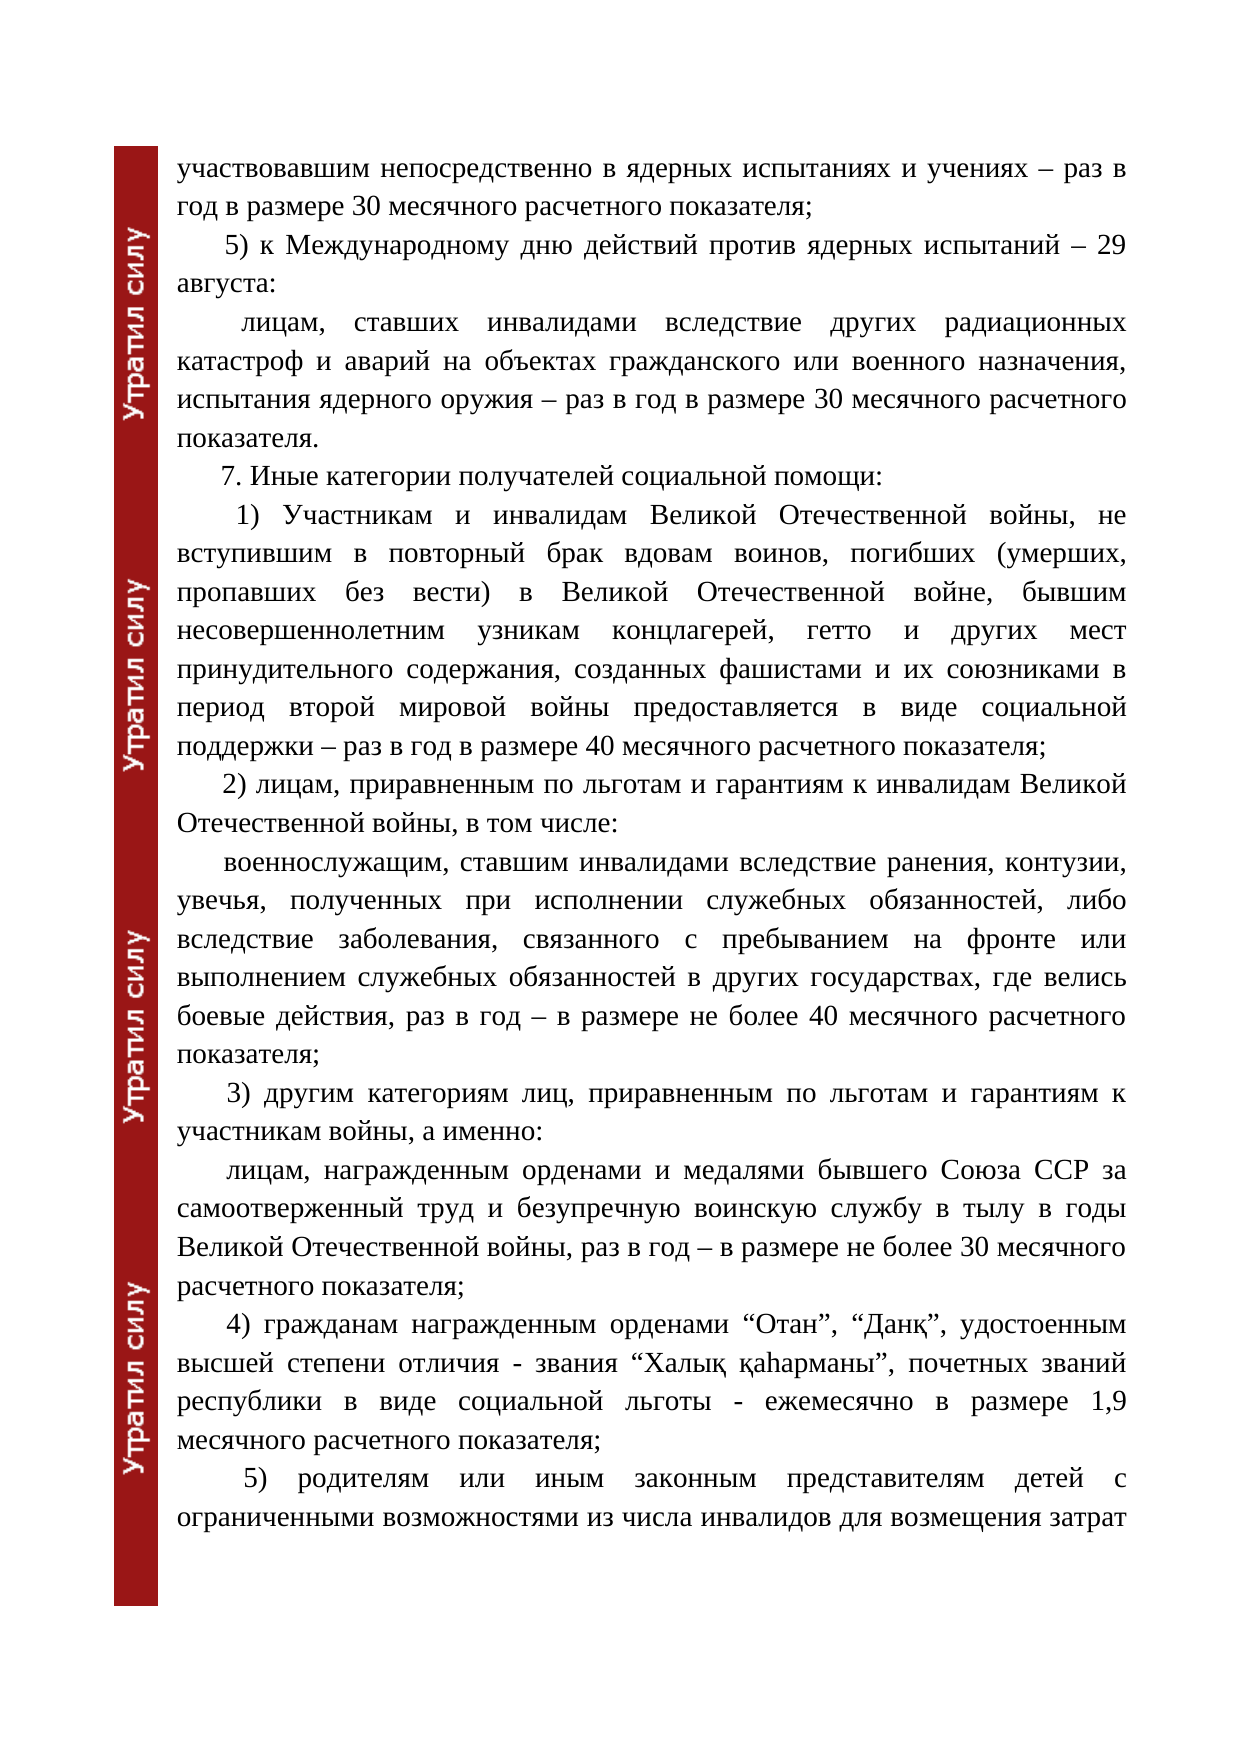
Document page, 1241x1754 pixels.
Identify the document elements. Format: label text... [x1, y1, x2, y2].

picture [114, 839, 158, 844]
text 7. Иные категории получателей социальной помощи: [112, 458, 1128, 492]
picture [114, 492, 158, 497]
picture [114, 299, 158, 304]
picture [114, 1301, 158, 1306]
picture [114, 1070, 158, 1075]
picture [114, 453, 158, 458]
picture [114, 146, 158, 150]
text военнослужащим, ставшим инвалидами вследствие ранения, контузии, увечья, полученных при исполнении служебных обязанностей, либо вследствие заболевания, связанного с пребыванием на фронте или выполнением служебных обязанностей в других государствах, где велись боевые действия, раз в год – в размере не более 40 месячного расчетного показателя; [112, 844, 1128, 1070]
picture [114, 1455, 158, 1460]
text лицам, ставших инвалидами вследствие других радиационных катастроф и аварий на объектах гражданского или военного назначения, испытания ядерного оружия – раз в год в размере 30 месячного расчетного показателя. [112, 304, 1128, 453]
text 3) другим категориям лиц, приравненным по льготам и гарантиям к участникам войны, а именно: [112, 1075, 1128, 1147]
picture [114, 762, 158, 767]
picture [114, 222, 158, 227]
picture [114, 1532, 158, 1606]
text 1) Участникам и инвалидам Великой Отечественной войны, не вступившим в повторный брак вдовам воинов, погибших (умерших, пропавших без вести) в Великой Отечественной войне, бывшим несовершеннолетним узникам концлагерей, гетто и других мест принудительного содержания, созданных фашистами и их союзниками в период второй мировой войны предоставляется в виде cоциальной поддержки – раз в год в размере 40 месячного расчетного показателя; [112, 497, 1128, 762]
text 5) к Международному дню действий против ядерных испытаний – 29 августа: [112, 227, 1128, 299]
text лицам, награжденным орденами и медалями бывшего Союза ССР за самоотверженный труд и безупречную воинскую службу в тылу в годы Великой Отечественной войны, раз в год – в размере не более 30 месячного расчетного показателя; [112, 1152, 1128, 1301]
picture [114, 1147, 158, 1152]
text 4) гражданам награжденным орденами “Отан”, “Данқ”, удостоенным высшей степени отличия - звания “Халық қаһарманы”, почетных званий республики в виде социальной льготы - ежемесячно в размере 1,9 месячного расчетного показателя; [112, 1306, 1128, 1455]
text 2) лицам, приравненным по льготам и гарантиям к инвалидам Великой Отечественной войны, в том числе: [112, 767, 1128, 839]
